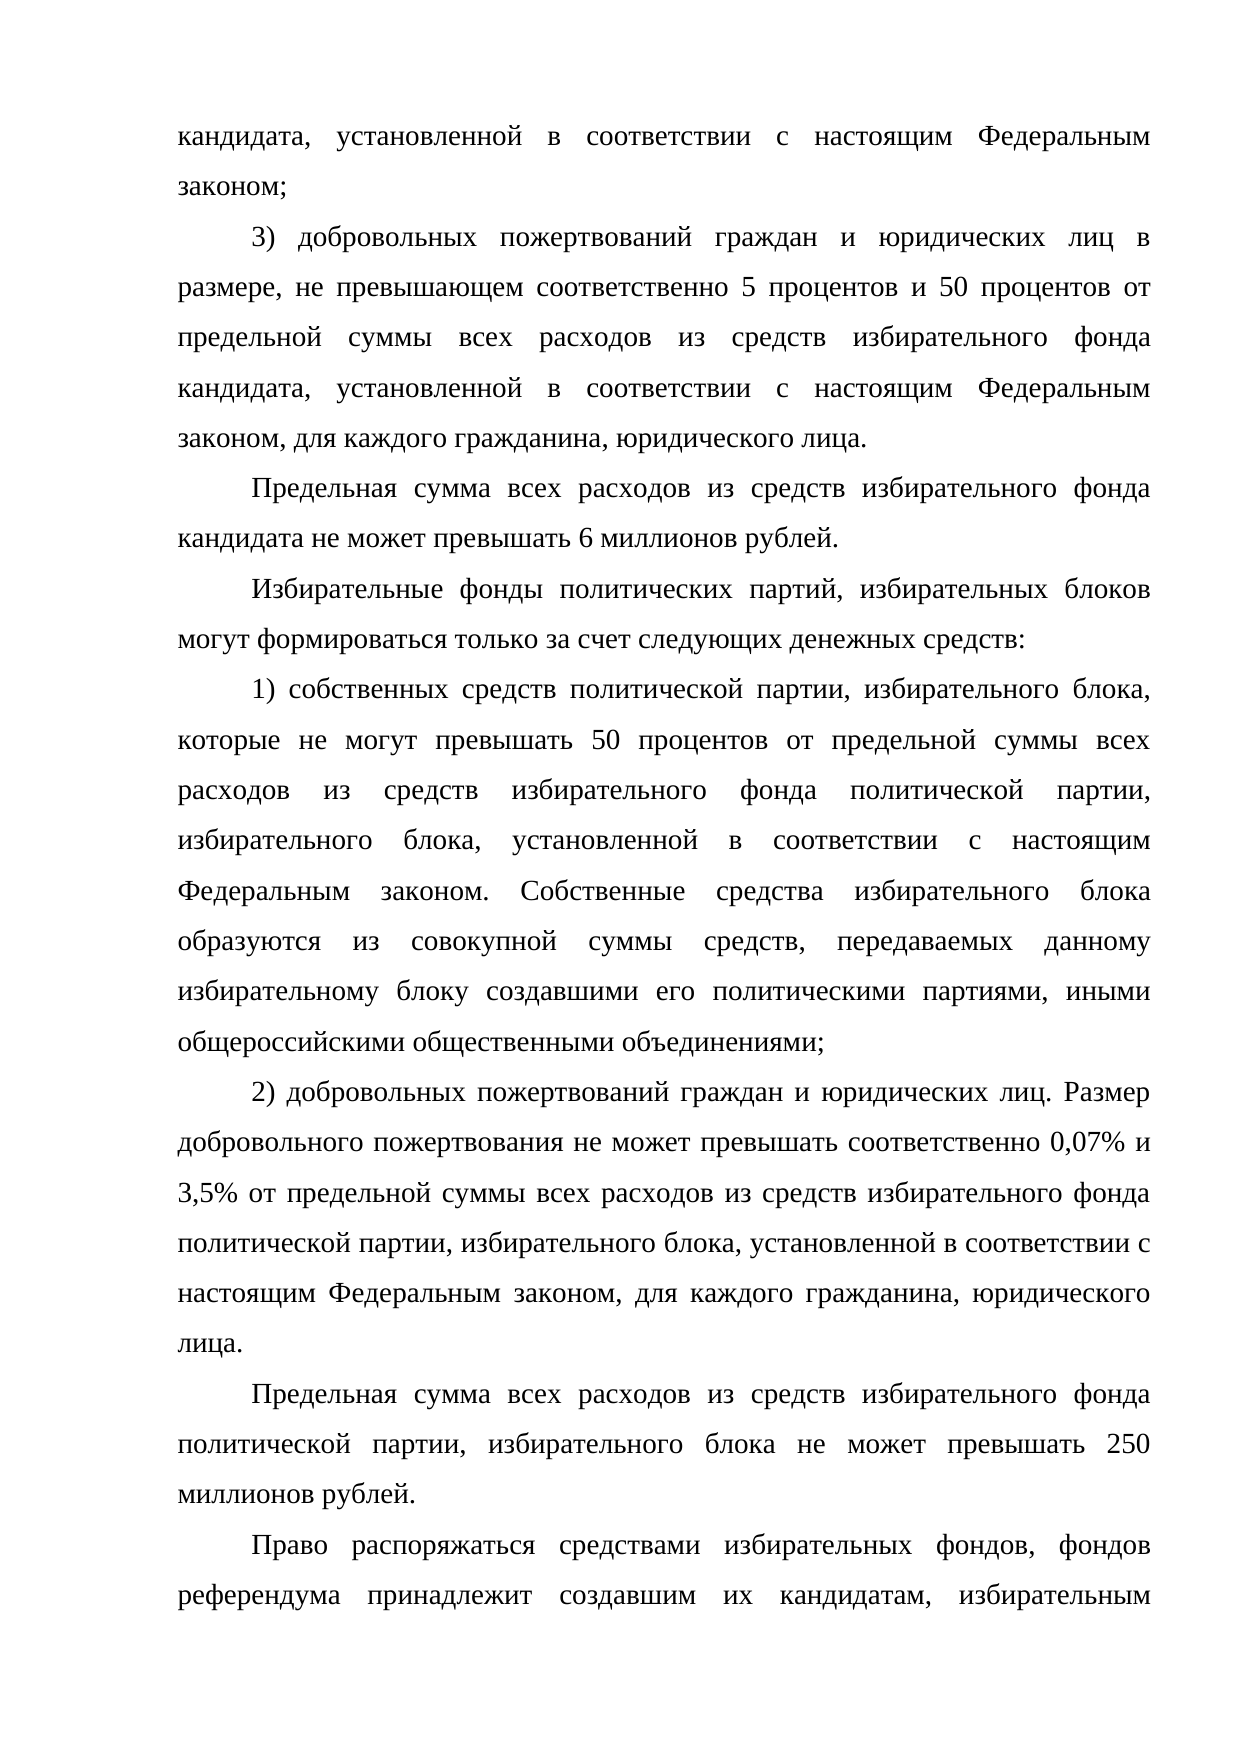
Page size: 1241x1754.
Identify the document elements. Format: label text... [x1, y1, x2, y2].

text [177, 1527, 1152, 1611]
text 1) собственных средств политической партии, избирательного блока, которые не могут превышать 50 процентов от предельной суммы всех расходов из средств избирательного фонда политической партии, избирательного блока, установленной в соответствии с настоящим Федеральным законом. Собственные средства избирательного блока образуются из совокупной суммы средств, передаваемых данному избирательному блоку создавшими его политическими партиями, иными общероссийскими общественными объединениями; [177, 672, 1152, 1057]
text Избирательные фонды политических партий, избирательных блоков могут формироваться только за счет следующих денежных средств: [177, 571, 1152, 655]
text Предельная сумма всех расходов из средств избирательного фонда политической партии, избирательного блока не может превышать 250 миллионов рублей. [177, 1376, 1152, 1510]
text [177, 118, 1152, 202]
text 3) добровольных пожертвований граждан и юридических лиц в размере, не превышающем соответственно 5 процентов и 50 процентов от предельной суммы всех расходов из средств избирательного фонда кандидата, установленной в соответствии с настоящим Федеральным законом, для каждого гражданина, юридического лица. [177, 219, 1152, 453]
text 2) добровольных пожертвований граждан и юридических лиц. Размер добровольного пожертвования не может превышать соответственно 0,07% и 3,5% от предельной суммы всех расходов из средств избирательного фонда политической партии, избирательного блока, установленной в соответствии с настоящим Федеральным законом, для каждого гражданина, юридического лица. [177, 1074, 1152, 1359]
text Предельная сумма всех расходов из средств избирательного фонда кандидата не может превышать 6 миллионов рублей. [177, 470, 1152, 554]
